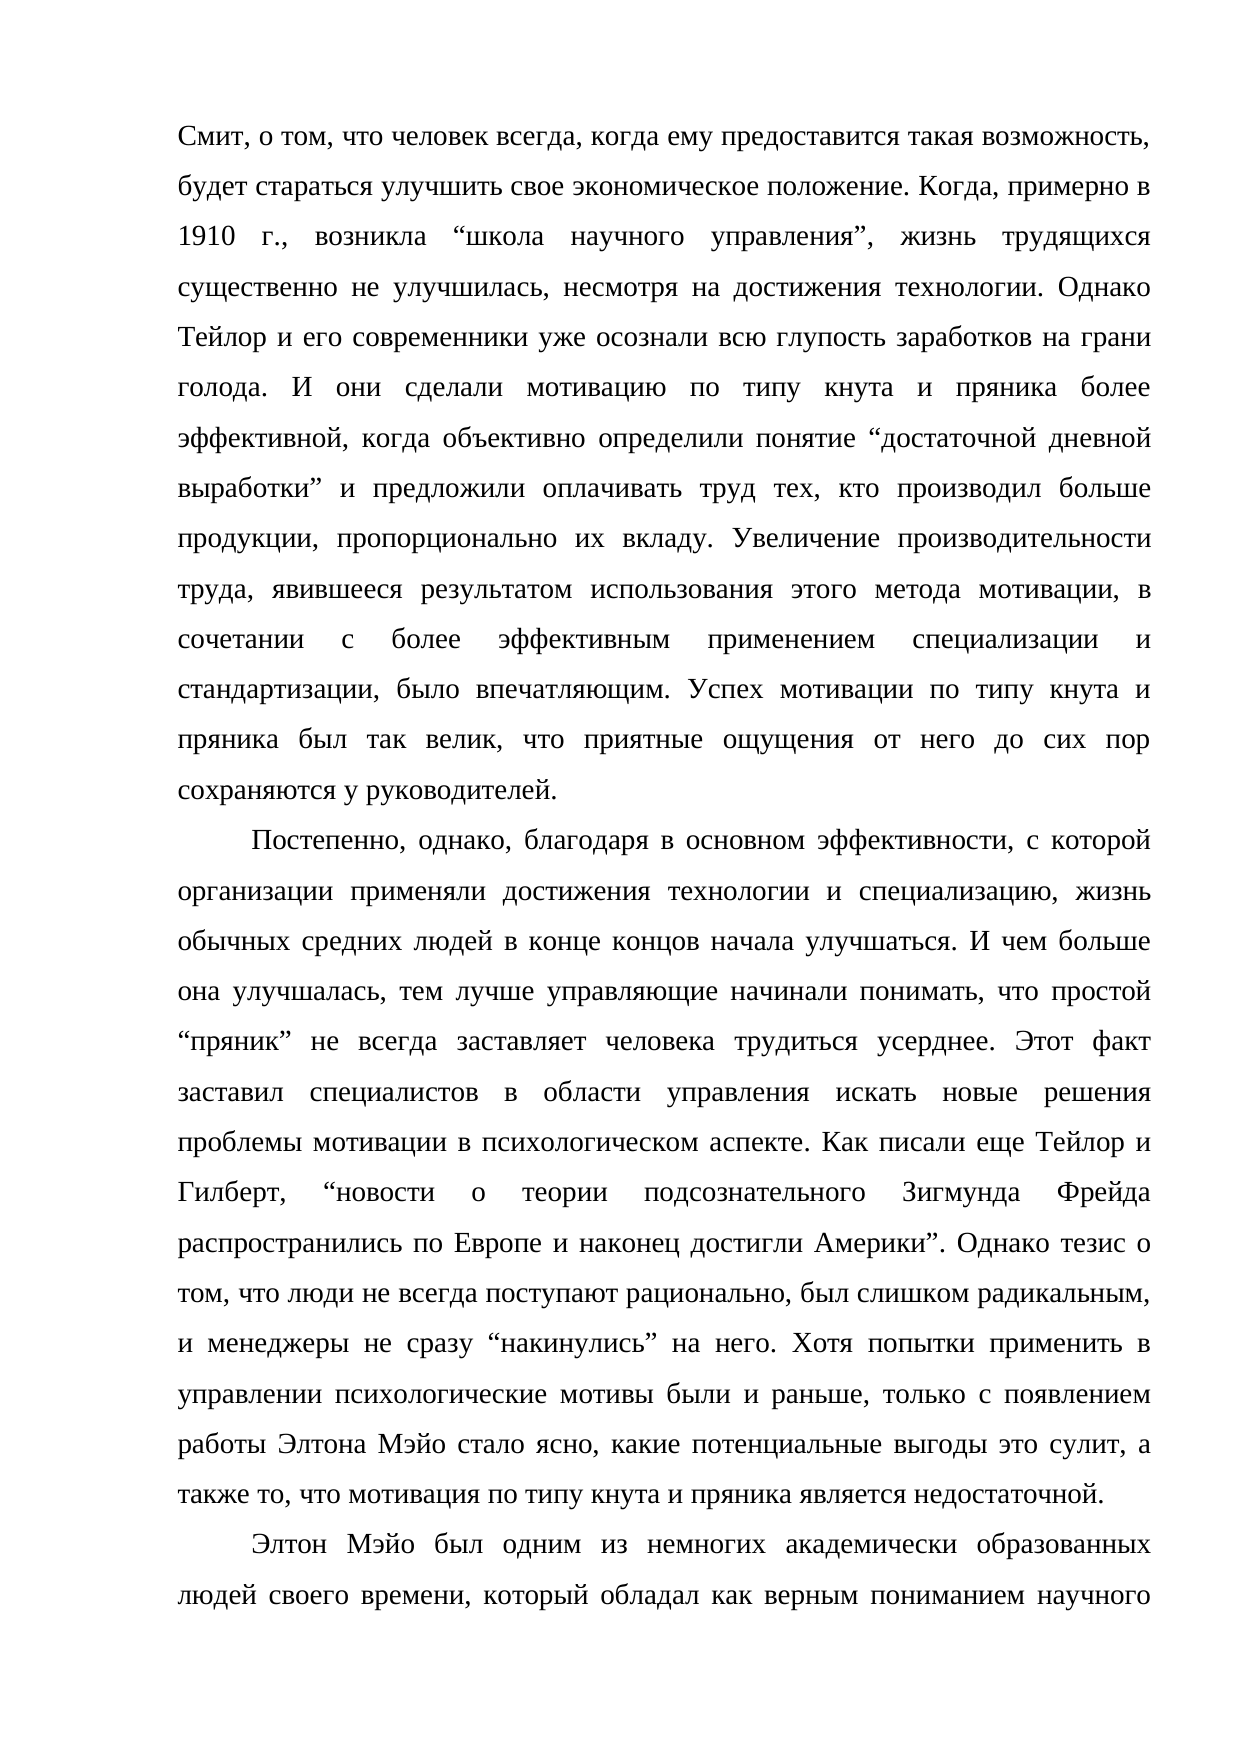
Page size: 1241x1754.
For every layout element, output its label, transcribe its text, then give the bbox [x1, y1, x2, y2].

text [177, 118, 1152, 806]
text Постепенно, однако, благодаря в основном эффективности, с которой организации применяли достижения технологии и специализацию, жизнь обычных средних людей в конце концов начала улучшаться. И чем больше она улучшалась, тем лучше управляющие начинали понимать, что простой “пряник” не всегда заставляет человека трудиться усерднее. Этот факт заставил специалистов в области управления искать новые решения проблемы мотивации в психологическом аспекте. Как писали еще Тейлор и Гилберт, “новости о теории подсознательного Зигмунда Фрейда распространились по Европе и наконец достигли Америки”. Однако тезис о том, что люди не всегда поступают рационально, был слишком радикальным, и менеджеры не сразу “накинулись” на него. Хотя попытки применить в управлении психологические мотивы были и раньше, только с появлением работы Элтона Мэйо стало ясно, какие потенциальные выгоды это сулит, а также то, что мотивация по типу кнута и пряника является недостаточной. [177, 822, 1152, 1510]
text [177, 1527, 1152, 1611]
